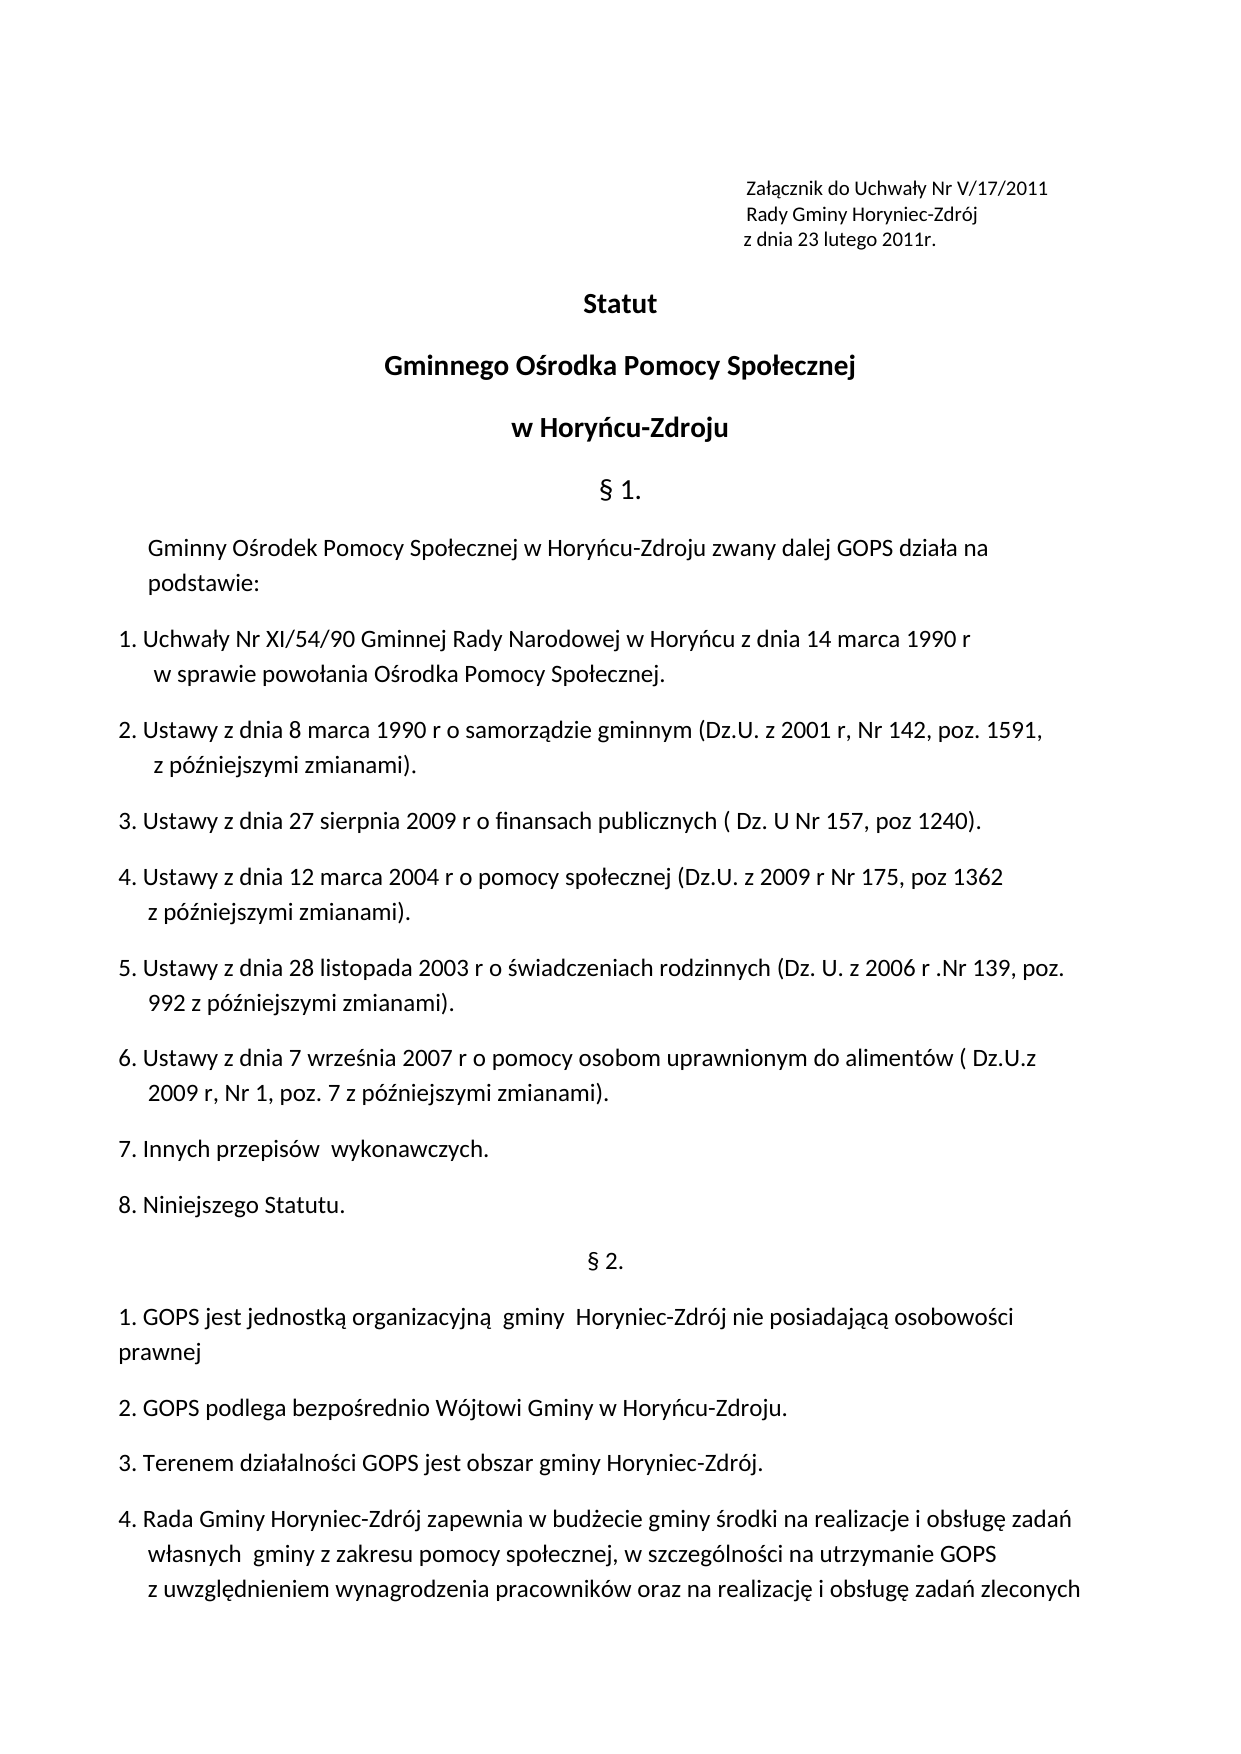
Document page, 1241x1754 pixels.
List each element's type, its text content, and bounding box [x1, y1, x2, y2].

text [118, 1503, 1093, 1604]
text § 1. [148, 471, 1093, 506]
text Statut [148, 285, 1093, 321]
text § 2. [118, 1245, 1093, 1276]
text Rady Gminy Horyniec-Zdrój [664, 201, 1093, 226]
text 3. Ustawy z dnia 27 sierpnia 2009 r o finansach publicznych ( Dz. U Nr 157, poz 1240). [118, 805, 1093, 836]
text Załącznik do Uchwały Nr V/17/2011 [664, 176, 1093, 201]
text 3. Terenem działalności GOPS jest obszar gminy Horyniec-Zdrój. [118, 1447, 1093, 1478]
text z dnia 23 lutego 2011r. [148, 226, 1093, 252]
text 2. Ustawy z dnia 8 marca 1990 r o samorządzie gminnym (Dz.U. z 2001 r, Nr 142, poz. 1591, z późniejszymi zmianami). [118, 714, 1093, 780]
text 7. Innych przepisów wykonawczych. [118, 1133, 1093, 1164]
text 2. GOPS podlega bezpośrednio Wójtowi Gminy w Horyńcu-Zdroju. [118, 1392, 1093, 1422]
text w Horyńcu-Zdroju [148, 409, 1093, 444]
text 6. Ustawy z dnia 7 września 2007 r o pomocy osobom uprawnionym do alimentów ( Dz.U.z 2009 r, Nr 1, poz. 7 z późniejszymi zmianami). [118, 1042, 1093, 1108]
text 1. GOPS jest jednostką organizacyjną gminy Horyniec-Zdrój nie posiadającą osobowości prawnej [118, 1301, 1093, 1366]
text Gminnego Ośrodka Pomocy Społecznej [148, 347, 1093, 383]
text 1. Uchwały Nr XI/54/90 Gminnej Rady Narodowej w Horyńcu z dnia 14 marca 1990 r w sprawie powołania Ośrodka Pomocy Społecznej. [118, 623, 1093, 689]
text 5. Ustawy z dnia 28 listopada 2003 r o świadczeniach rodzinnych (Dz. U. z 2006 r .Nr 139, poz. 992 z późniejszymi zmianami). [118, 952, 1093, 1017]
text 4. Ustawy z dnia 12 marca 2004 r o pomocy społecznej (Dz.U. z 2009 r Nr 175, poz 1362 z późniejszymi zmianami). [118, 861, 1093, 926]
text Gminny Ośrodek Pomocy Społecznej w Horyńcu-Zdroju zwany dalej GOPS działa na podstawie: [148, 532, 1093, 598]
text 8. Niniejszego Statutu. [118, 1189, 1093, 1220]
